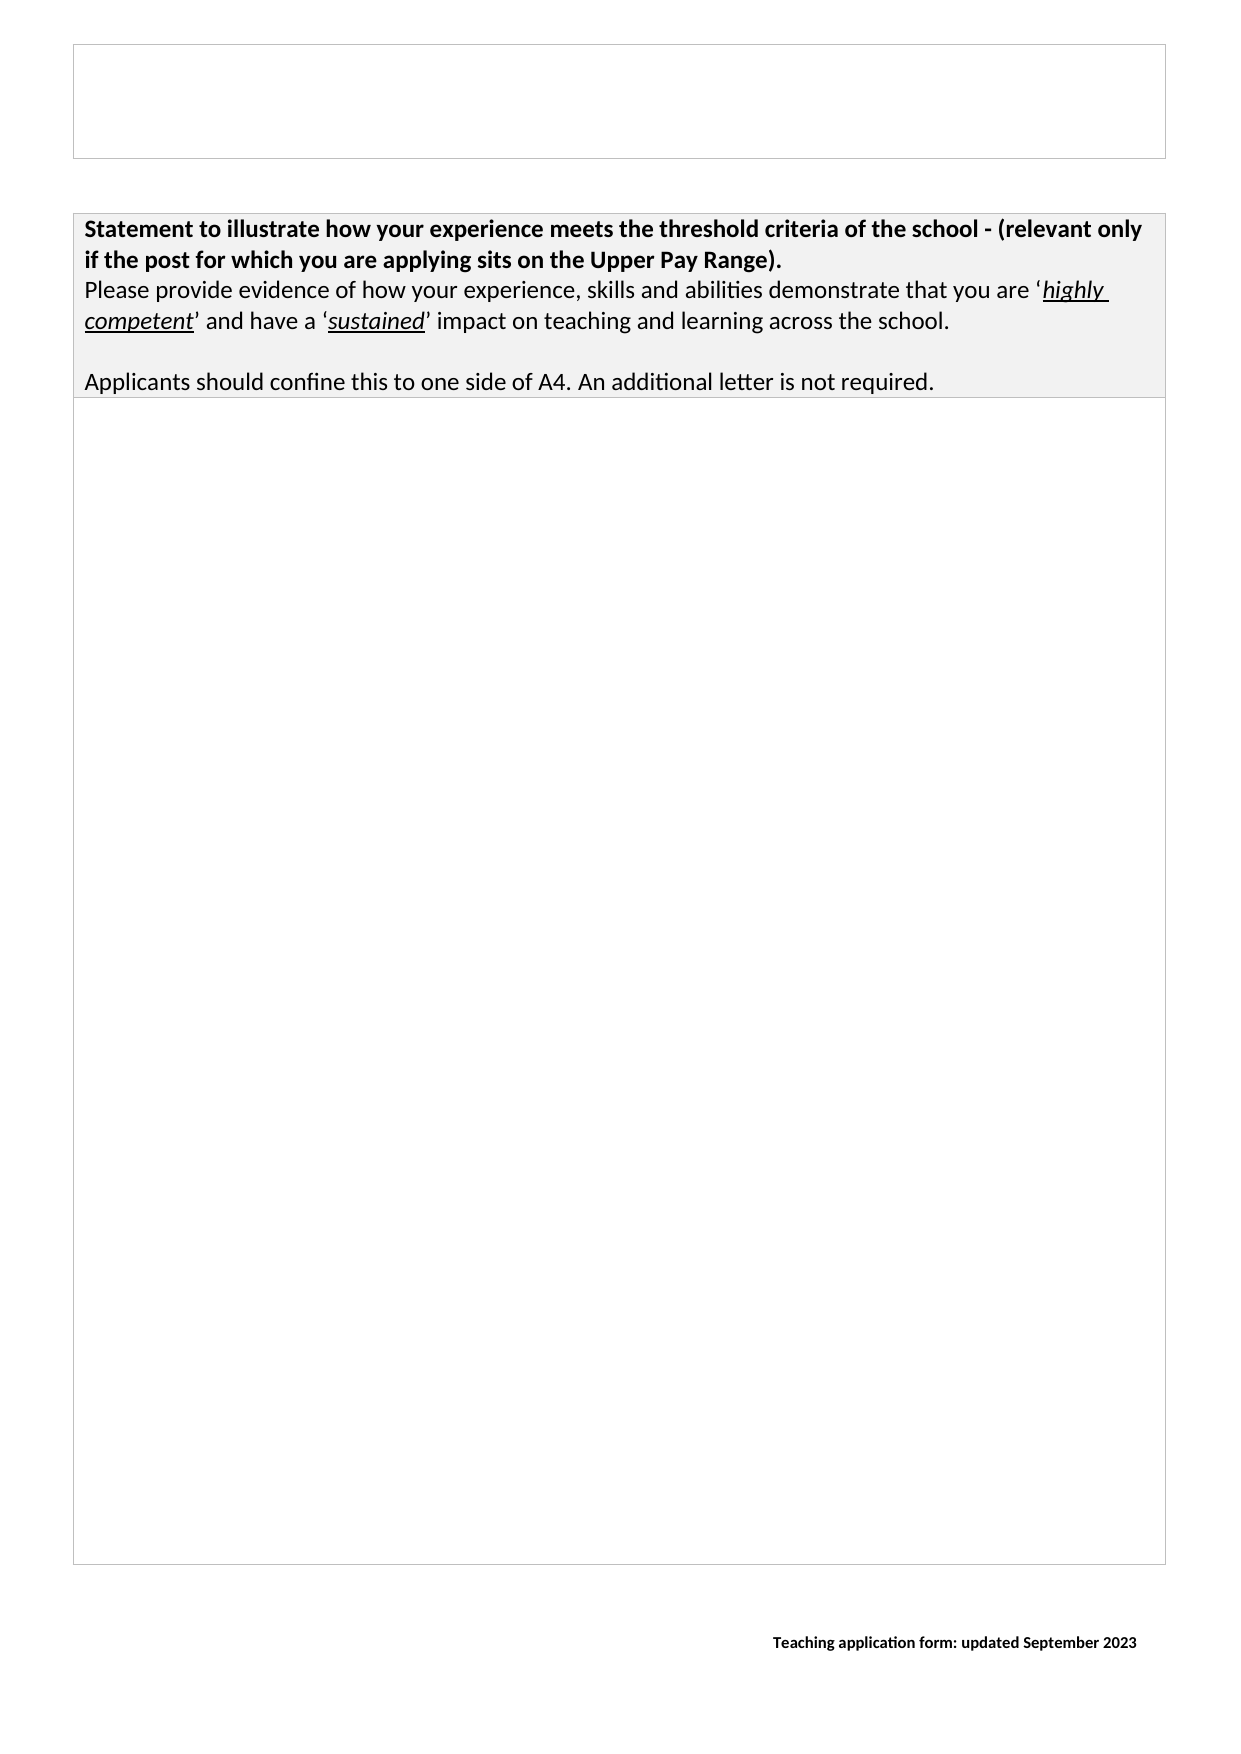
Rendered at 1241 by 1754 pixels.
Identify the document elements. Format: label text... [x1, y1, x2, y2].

table_header Statement to illustrate how your experience meets the threshold criteria of the school - (relevant only if the post for which you are applying sits on the Upper Pay Range). Please provide evidence of how your experience, skills and abilities demonstrate that you are ‘highly competent’ and have a ‘sustained’ impact on teaching and learning across the school. Applicants should confine this to one side of A4. An additional letter is not required. [74, 214, 1165, 397]
table_cell [74, 398, 1165, 1564]
table_cell [74, 45, 1165, 157]
